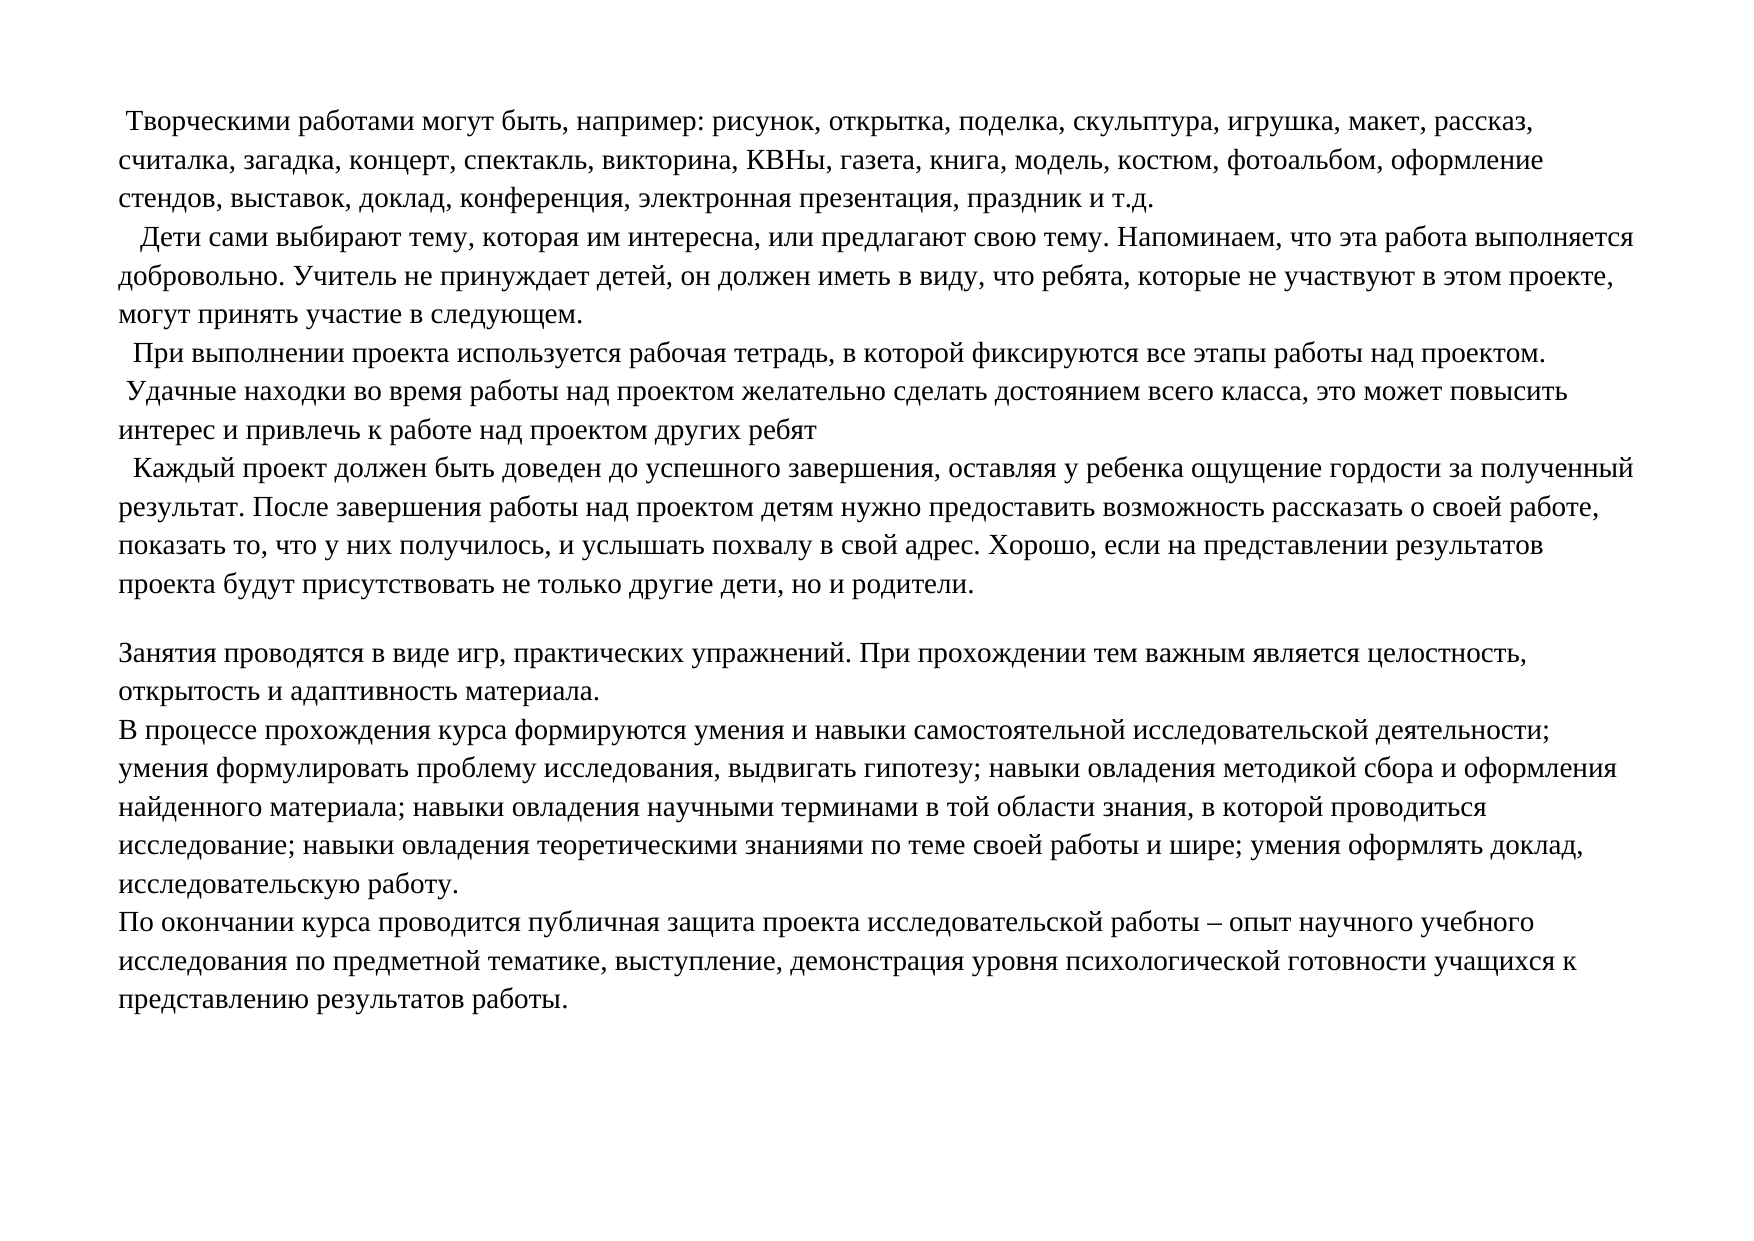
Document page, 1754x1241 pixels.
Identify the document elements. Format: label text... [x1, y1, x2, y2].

text Занятия проводятся в виде игр, практических упражнений. При прохождении тем важным является целостность, открытость и адаптивность материала. [118, 635, 1636, 707]
text Дети сами выбирают тему, которая им интересна, или предлагают свою тему. Напоминаем, что эта работа выполняется добровольно. Учитель не принуждает детей, он должен иметь в виду, что ребята, которые не участвуют в этом проекте, могут принять участие в следующем. [118, 219, 1636, 330]
text Каждый проект должен быть доведен до успешного завершения, оставляя у ребенка ощущение гордости за полученный результат. После завершения работы над проектом детям нужно предоставить возможность рассказать о своей работе, показать то, что у них получилось, и услышать похвалу в свой адрес. Хорошо, если на представлении результатов проекта будут присутствовать не только другие дети, но и родители. [118, 450, 1636, 599]
text При выполнении проекта используется рабочая тетрадь, в которой фиксируются все этапы работы над проектом. [118, 335, 1636, 368]
text Творческими работами могут быть, например: рисунок, открытка, поделка, скульптура, игрушка, макет, рассказ, считалка, загадка, концерт, спектакль, викторина, КВНы, газета, книга, модель, костюм, фотоальбом, оформление стендов, выставок, доклад, конференция, электронная презентация, праздник и т.д. [118, 103, 1636, 214]
text По окончании курса проводится публичная защита проекта исследовательской работы – опыт научного учебного исследования по предметной тематике, выступление, демонстрация уровня психологической готовности учащихся к представлению результатов работы. [118, 904, 1636, 1015]
text В процессе прохождения курса формируются умения и навыки самостоятельной исследовательской деятельности; умения формулировать проблему исследования, выдвигать гипотезу; навыки овладения методикой сбора и оформления найденного материала; навыки овладения научными терминами в той области знания, в которой проводиться исследование; навыки овладения теоретическими знаниями по теме своей работы и шире; умения оформлять доклад, исследовательскую работу. [118, 712, 1636, 899]
text Удачные находки во время работы над проектом желательно сделать достоянием всего класса, это может повысить интерес и привлечь к работе над проектом других ребят [118, 373, 1636, 445]
